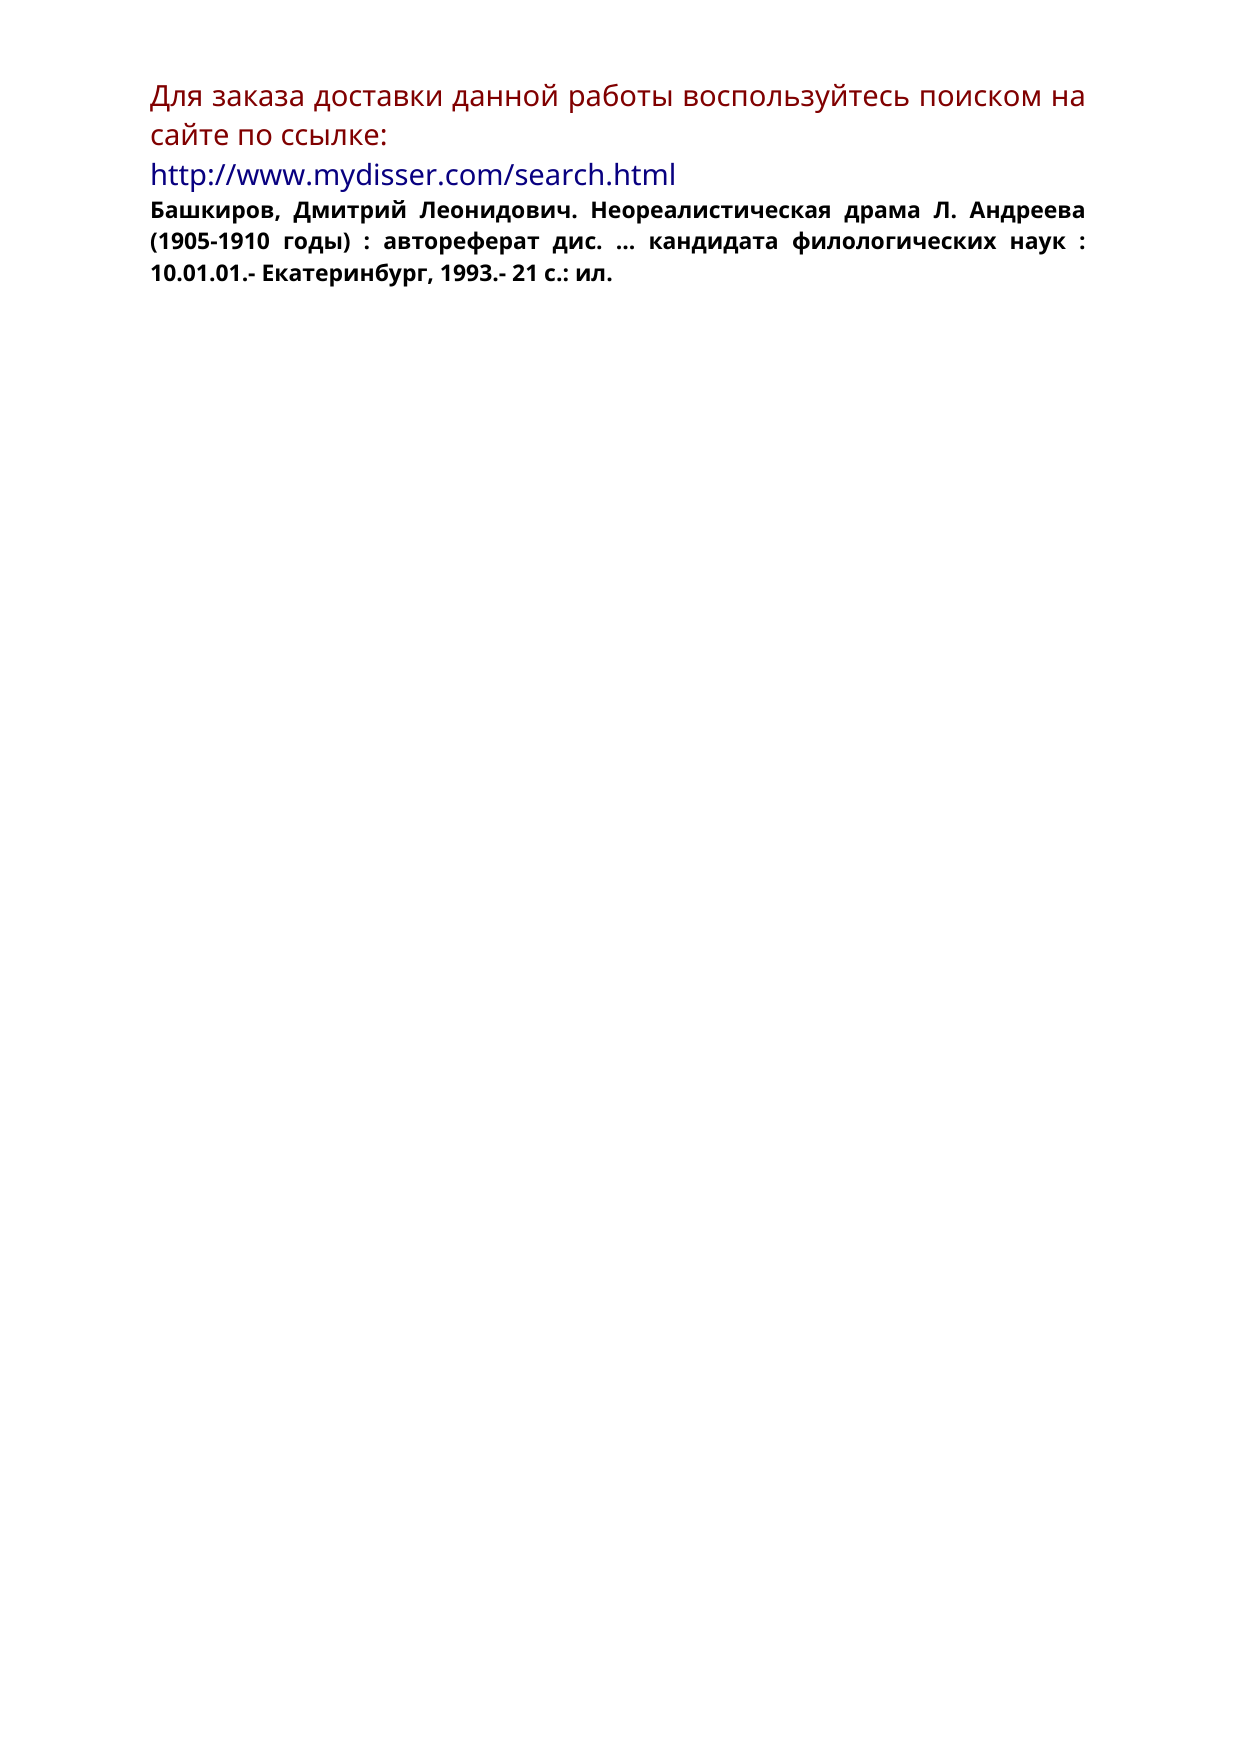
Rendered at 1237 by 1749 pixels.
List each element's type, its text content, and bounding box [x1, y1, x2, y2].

text Башкиров, Дмитрий Леонидович. Неореалистическая драма Л. Андреева (1905-1910 годы) : автореферат дис. ... кандидата филологических наук : 10.01.01.- Екатеринбург, 1993.- 21 с.: ил. [150, 194, 1086, 288]
